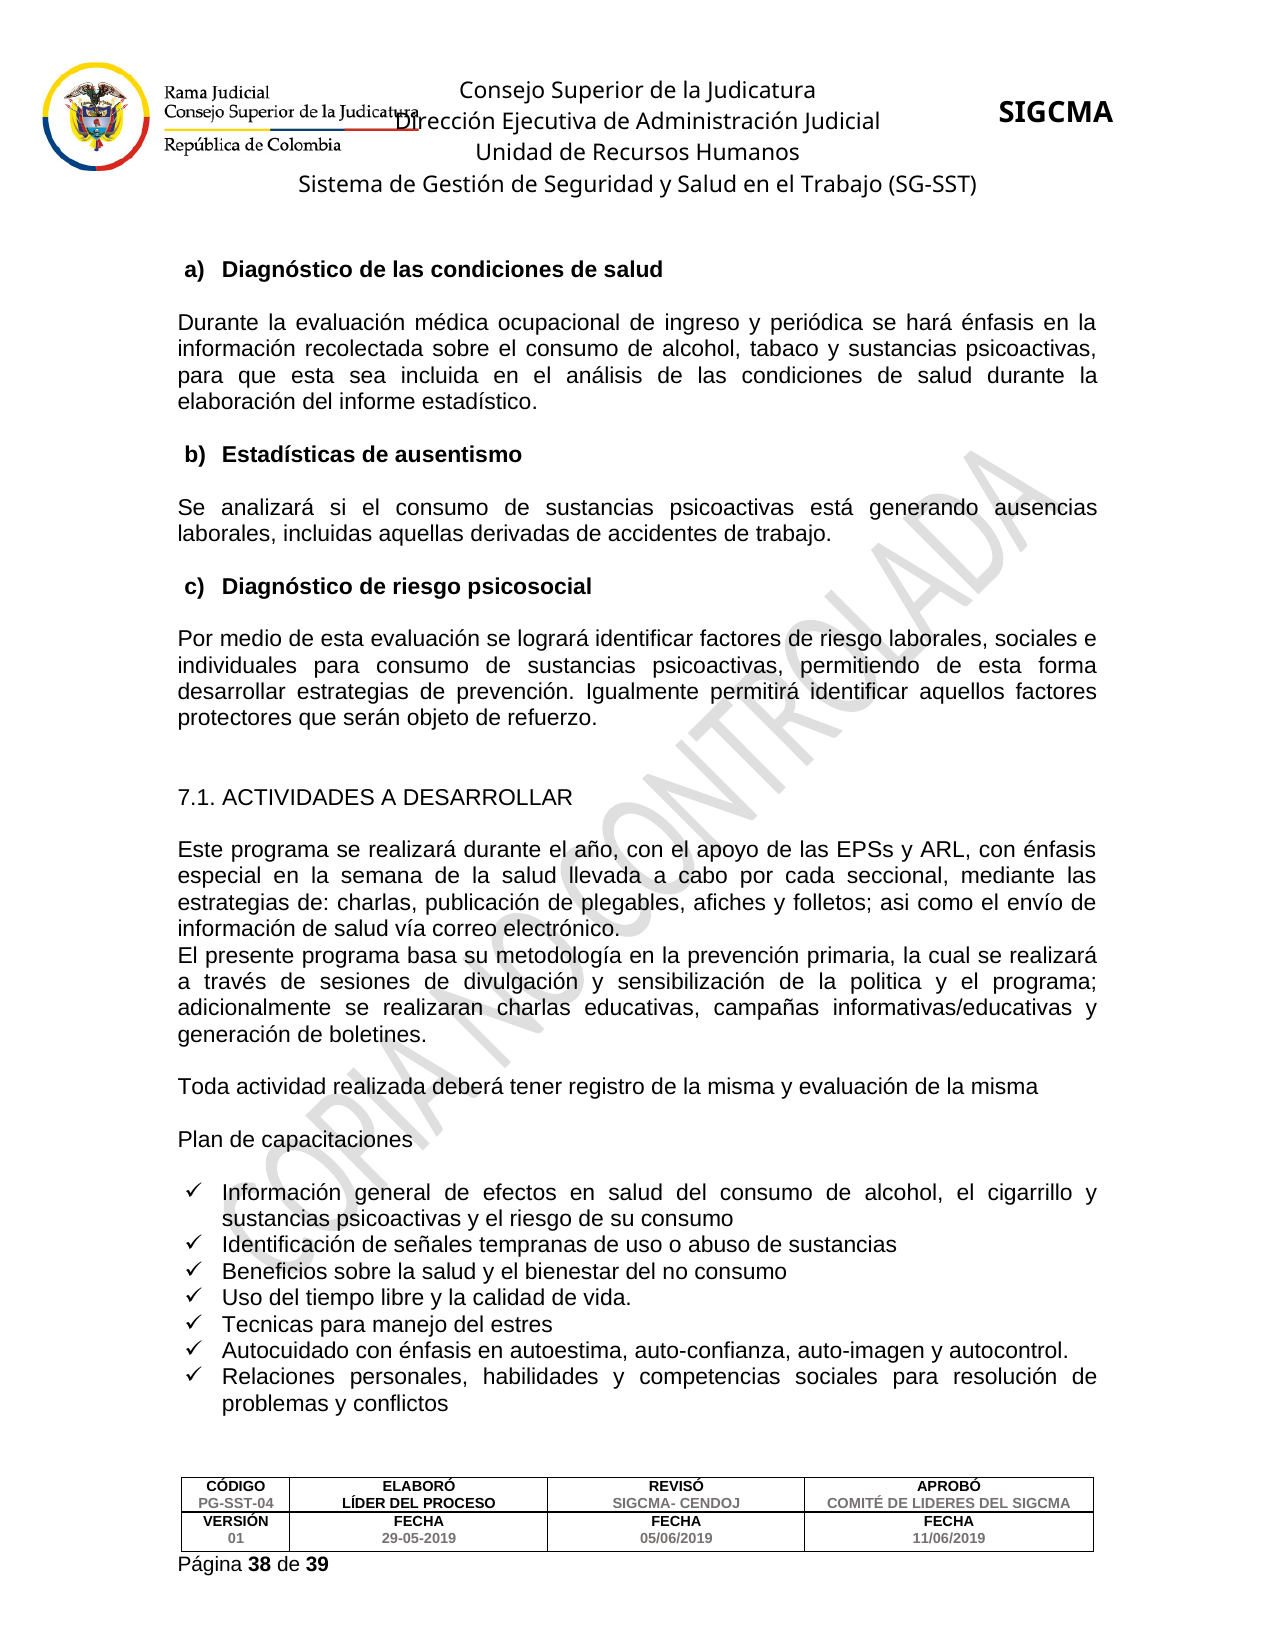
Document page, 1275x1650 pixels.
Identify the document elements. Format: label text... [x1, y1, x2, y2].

list Diagnóstico de riesgo psicosocial [184, 573, 1098, 599]
text Se analizará si el consumo de sustancias psicoactivas está generando ausencias laborales, incluidas aquellas derivadas de accidentes de trabajo. [177, 493, 1098, 546]
text Plan de capacitaciones [177, 1126, 1098, 1152]
list Diagnóstico de las condiciones de salud [184, 256, 1098, 283]
list Estadísticas de ausentismo [184, 441, 1098, 467]
list Uso del tiempo libre y la calidad de vida. [184, 1284, 1098, 1311]
list Información general de efectos en salud del consumo de alcohol, el cigarrillo y sustancias psicoactivas y el riesgo de su consumo [184, 1179, 1098, 1231]
list Tecnicas para manejo del estres [184, 1311, 1098, 1337]
text El presente programa basa su metodología en la prevención primaria, la cual se realizará a través de sesiones de divulgación y sensibilización de la politica y el programa; adicionalmente se realizaran charlas educativas, campañas informativas/educativas y generación de boletines. [177, 942, 1098, 1047]
text Este programa se realizará durante el año, con el apoyo de las EPSs y ARL, con énfasis especial en la semana de la salud llevada a cabo por cada seccional, mediante las estrategias de: charlas, publicación de plegables, afiches y folletos; asi como el envío de información de salud vía correo electrónico. [177, 836, 1098, 942]
text Durante la evaluación médica ocupacional de ingreso y periódica se hará énfasis en la información recolectada sobre el consumo de alcohol, tabaco y sustancias psicoactivas, para que esta sea incluida en el análisis de las condiciones de salud durante la elaboración del informe estadístico. [177, 309, 1098, 414]
list Identificación de señales tempranas de uso o abuso de sustancias [184, 1231, 1098, 1258]
text 7.1. ACTIVIDADES A DESARROLLAR [177, 783, 1098, 810]
list Beneficios sobre la salud y el bienestar del no consumo [184, 1258, 1098, 1284]
list Relaciones personales, habilidades y competencias sociales para resolución de problemas y conflictos [184, 1363, 1098, 1416]
list Autocuidado con énfasis en autoestima, auto-confianza, auto-imagen y autocontrol. [184, 1337, 1098, 1363]
text Toda actividad realizada deberá tener registro de la misma y evaluación de la misma [177, 1073, 1098, 1100]
text Por medio de esta evaluación se logrará identificar factores de riesgo laborales, sociales e individuales para consumo de sustancias psicoactivas, permitiendo de esta forma desarrollar estrategias de prevención. Igualmente permitirá identificar aquellos factores protectores que serán objeto de refuerzo. [177, 625, 1098, 731]
picture [34, 51, 427, 182]
